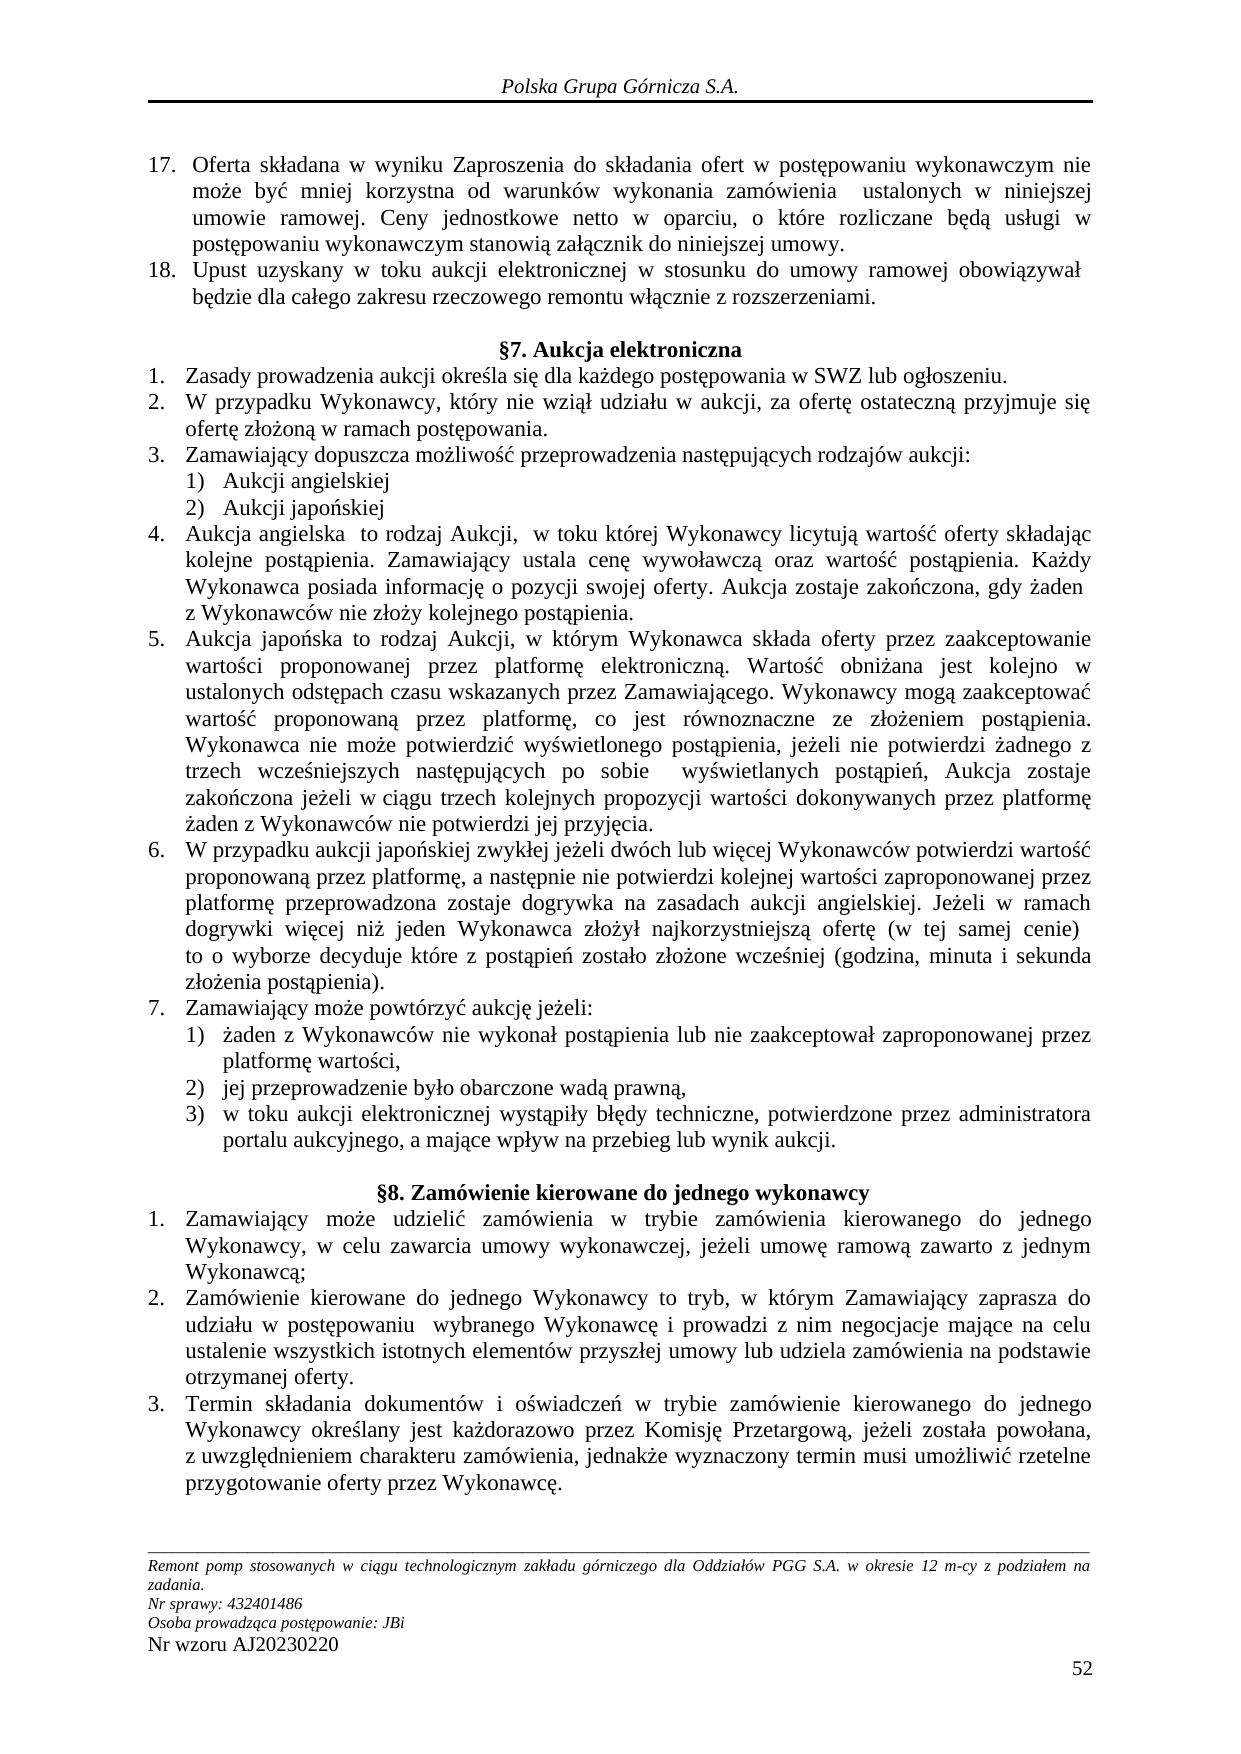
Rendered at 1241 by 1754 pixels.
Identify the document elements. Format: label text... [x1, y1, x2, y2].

list Zasady prowadzenia aukcji określa się dla każdego postępowania w SWZ lub ogłoszeniu. [148, 362, 1093, 388]
list Aukcji japońskiej [185, 494, 1093, 520]
list Zamawiający może udzielić zamówienia w trybie zamówienia kierowanego do jednego Wykonawcy, w celu zawarcia umowy wykonawczej, jeżeli umowę ramową zawarto z jednym Wykonawcą; [148, 1205, 1093, 1284]
list jej przeprowadzenie było obarczone wadą prawną, [185, 1073, 1093, 1100]
list Zamawiający dopuszcza możliwość przeprowadzenia następujących rodzajów aukcji: [148, 441, 1093, 467]
subtitle §7. Aukcja elektroniczna [148, 336, 1093, 362]
list Aukcja angielska to rodzaj Aukcji, w toku której Wykonawcy licytują wartość oferty składając kolejne postąpienia. Zamawiający ustala cenę wywoławczą oraz wartość postąpienia. Każdy Wykonawca posiada informację o pozycji swojej oferty. Aukcja zostaje zakończona, gdy żaden z Wykonawców nie złoży kolejnego postąpienia. [148, 520, 1093, 626]
list żaden z Wykonawców nie wykonał postąpienia lub nie zaakceptował zaproponowanej przez platformę wartości, [185, 1021, 1093, 1073]
list Termin składania dokumentów i oświadczeń w trybie zamówienie kierowanego do jednego Wykonawcy określany jest każdorazowo przez Komisję Przetargową, jeżeli została powołana, z uwzględnieniem charakteru zamówienia, jednakże wyznaczony termin musi umożliwić rzetelne przygotowanie oferty przez Wykonawcę. [148, 1390, 1093, 1495]
list Zamawiający może powtórzyć aukcję jeżeli: [148, 994, 1093, 1021]
list W przypadku aukcji japońskiej zwykłej jeżeli dwóch lub więcej Wykonawców potwierdzi wartość proponowaną przez platformę, a następnie nie potwierdzi kolejnej wartości zaproponowanej przez platformę przeprowadzona zostaje dogrywka na zasadach aukcji angielskiej. Jeżeli w ramach dogrywki więcej niż jeden Wykonawca złożył najkorzystniejszą ofertę (w tej samej cenie) to o wyborze decyduje które z postąpień zostało złożone wcześniej (godzina, minuta i sekunda złożenia postąpienia). [148, 836, 1093, 994]
subtitle §8. Zamówienie kierowane do jednego wykonawcy [148, 1179, 1093, 1205]
list Aukcja japońska to rodzaj Aukcji, w którym Wykonawca składa oferty przez zaakceptowanie wartości proponowanej przez platformę elektroniczną. Wartość obniżana jest kolejno w ustalonych odstępach czasu wskazanych przez Zamawiającego. Wykonawcy mogą zaakceptować wartość proponowaną przez platformę, co jest równoznaczne ze złożeniem postąpienia. Wykonawca nie może potwierdzić wyświetlonego postąpienia, jeżeli nie potwierdzi żadnego z trzech wcześniejszych następujących po sobie wyświetlanych postąpień, Aukcja zostaje zakończona jeżeli w ciągu trzech kolejnych propozycji wartości dokonywanych przez platformę żaden z Wykonawców nie potwierdzi jej przyjęcia. [148, 626, 1093, 836]
list Aukcji angielskiej [185, 467, 1093, 494]
list w toku aukcji elektronicznej wystąpiły błędy techniczne, potwierdzone przez administratora portalu aukcyjnego, a mające wpływ na przebieg lub wynik aukcji. [185, 1100, 1093, 1153]
list Oferta składana w wyniku Zaproszenia do składania ofert w postępowaniu wykonawczym nie może być mniej korzystna od warunków wykonania zamówienia ustalonych w niniejszej umowie ramowej. Ceny jednostkowe netto w oparciu, o które rozliczane będą usługi w postępowaniu wykonawczym stanowią załącznik do niniejszej umowy. [148, 151, 1093, 257]
list Zamówienie kierowane do jednego Wykonawcy to tryb, w którym Zamawiający zaprasza do udziału w postępowaniu wybranego Wykonawcę i prowadzi z nim negocjacje mające na celu ustalenie wszystkich istotnych elementów przyszłej umowy lub udziela zamówienia na podstawie otrzymanej oferty. [148, 1284, 1093, 1390]
list Upust uzyskany w toku aukcji elektronicznej w stosunku do umowy ramowej obowiązywał będzie dla całego zakresu rzeczowego remontu włącznie z rozszerzeniami. [148, 257, 1093, 309]
list W przypadku Wykonawcy, który nie wziął udziału w aukcji, za ofertę ostateczną przyjmuje się ofertę złożoną w ramach postępowania. [148, 388, 1093, 441]
